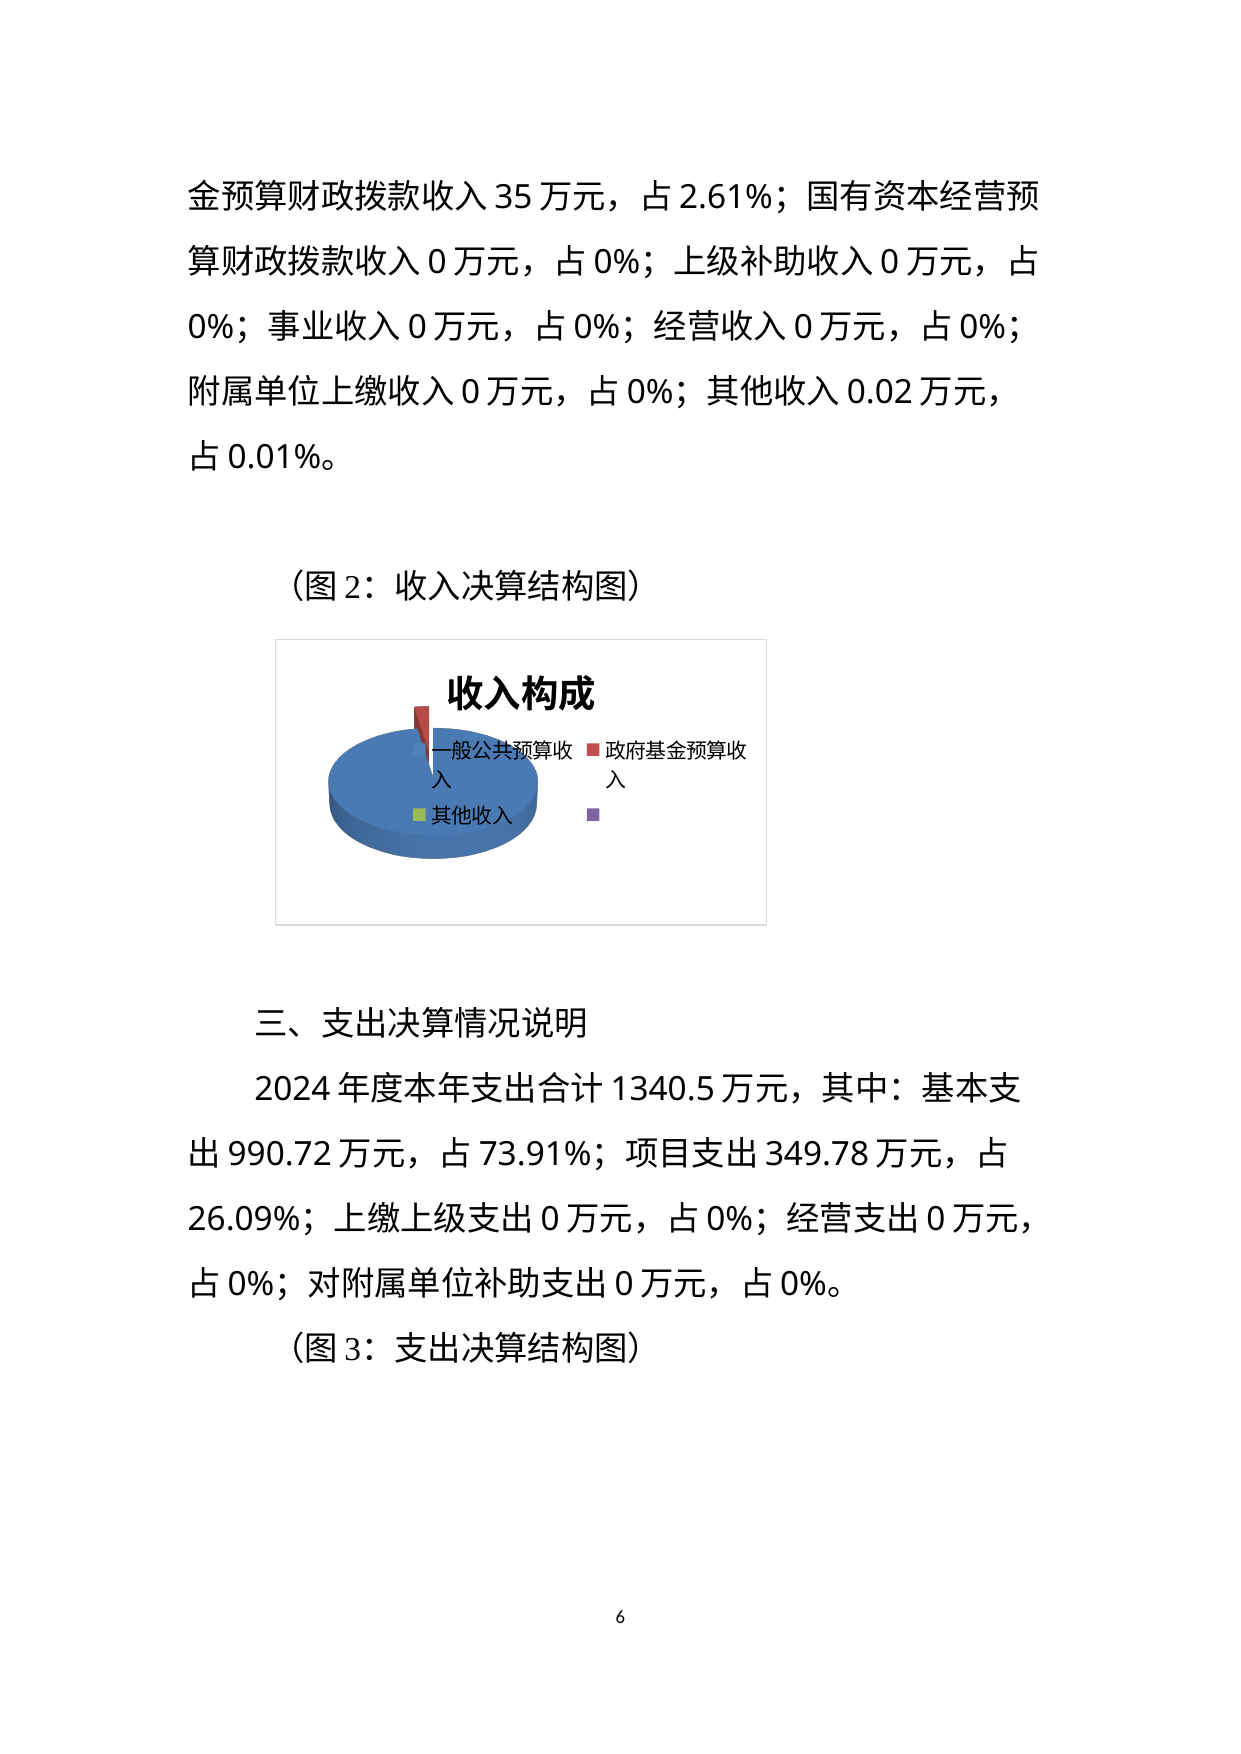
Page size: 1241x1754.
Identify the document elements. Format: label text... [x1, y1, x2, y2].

text （图3：支出决算结构图） [187, 1313, 1053, 1378]
text （图2：收入决算结构图） [187, 552, 1053, 617]
list 2024年度本年支出合计1340.5万元，其中：基本支出990.72万元，占73.91%；项目支出349.78万元，占26.09%；上缴上级支出0万元，占0%；经营支出0万元，占0%；对附属单位补助支出0万元，占0%。 [187, 1053, 1053, 1313]
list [187, 162, 1053, 487]
list 三、支出决算情况说明 [187, 988, 1053, 1053]
